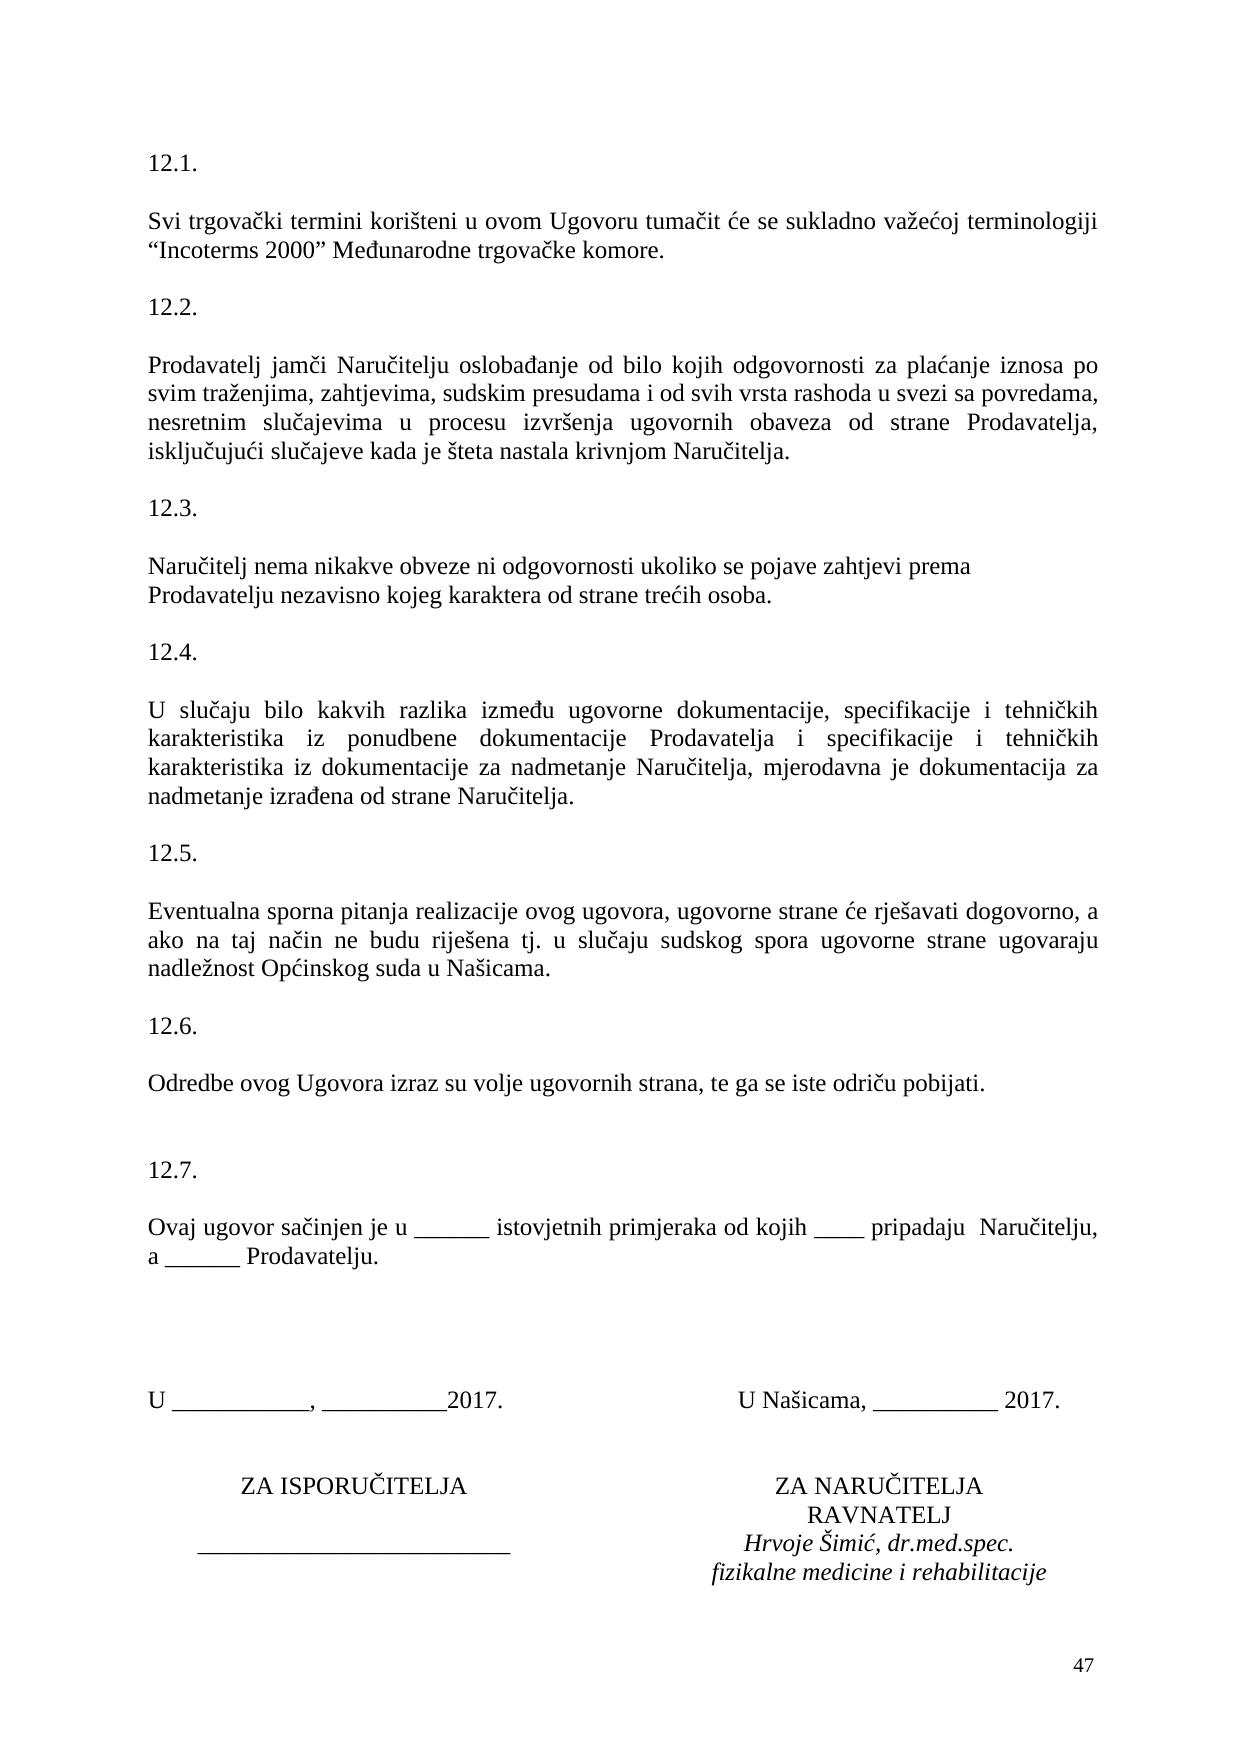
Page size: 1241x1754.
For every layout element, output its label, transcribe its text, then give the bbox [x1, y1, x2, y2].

text 12.2. [148, 292, 1099, 321]
text _________________________ Hrvoje Šimić, dr.med.spec. [148, 1528, 1099, 1557]
text U slučaju bilo kakvih razlika između ugovorne dokumentacije, specifikacije i tehničkih karakteristika iz ponudbene dokumentacije Prodavatelja i specifikacije i tehničkih karakteristika iz dokumentacije za nadmetanje Naručitelja, mjerodavna je dokumentacija za nadmetanje izrađena od strane Naručitelja. [148, 695, 1099, 810]
text RAVNATELJ [148, 1500, 1099, 1528]
text 12.1. [148, 148, 1099, 177]
text fizikalne medicine i rehabilitacije [148, 1557, 1099, 1586]
text 12.3. [148, 493, 1099, 522]
text Prodavatelj jamči Naručitelju oslobađanje od bilo kojih odgovornosti za plaćanje iznosa po svim traženjima, zahtjevima, sudskim presudama i od svih vrsta rashoda u svezi sa povredama, nesretnim slučajevima u procesu izvršenja ugovornih obaveza od strane Prodavatelja, isključujući slučajeve kada je šteta nastala krivnjom Naručitelja. [148, 350, 1099, 465]
text 12.4. [148, 637, 1099, 666]
text Odredbe ovog Ugovora izraz su volje ugovornih strana, te ga se iste odriču pobijati. [148, 1068, 1099, 1097]
text Naručitelj nema nikakve obveze ni odgovornosti ukoliko se pojave zahtjevi prema Prodavatelju nezavisno kojeg karaktera od strane trećih osoba. [148, 551, 1099, 608]
text Ovaj ugovor sačinjen je u ______ istovjetnih primjeraka od kojih ____ pripadaju Naručitelju, a ______ Prodavatelju. [148, 1212, 1099, 1270]
text Svi trgovački termini korišteni u ovom Ugovoru tumačit će se sukladno važećoj terminologiji “Incoterms 2000” Međunarodne trgovačke komore. [148, 206, 1099, 263]
text 12.7. [148, 1155, 1099, 1183]
text Eventualna sporna pitanja realizacije ovog ugovora, ugovorne strane će rješavati dogovorno, a ako na taj način ne budu riješena tj. u slučaju sudskog spora ugovorne strane ugovaraju nadležnost Općinskog suda u Našicama. [148, 896, 1099, 982]
text U ___________, __________2017. U Našicama, __________ 2017. [148, 1385, 1099, 1413]
text 12.6. [148, 1011, 1099, 1040]
text 12.5. [148, 838, 1099, 867]
text ZA ISPORUČITELJA ZA NARUČITELJA [148, 1471, 1099, 1500]
